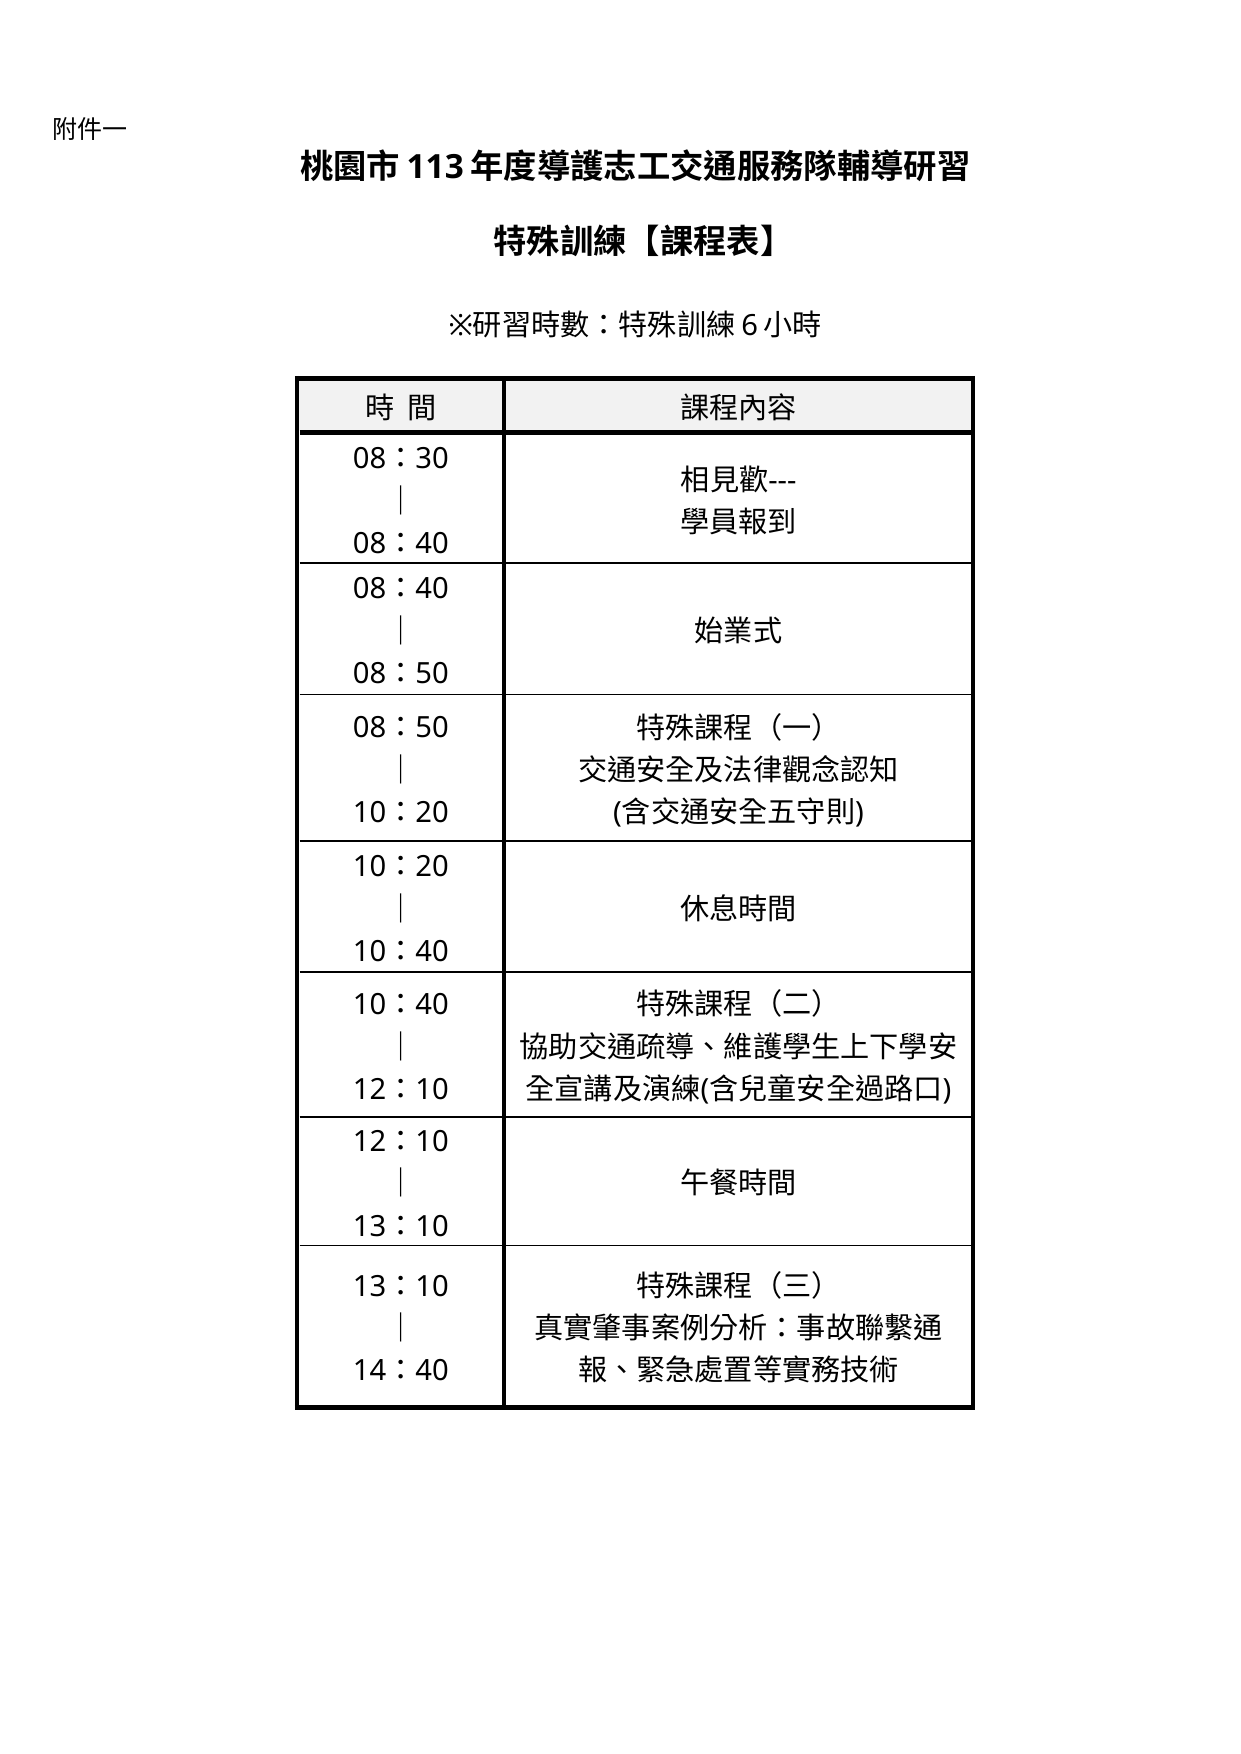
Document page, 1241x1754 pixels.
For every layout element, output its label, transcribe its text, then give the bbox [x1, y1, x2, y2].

table_cell 特殊課程（二） 協助交通疏導、維護學生上下學安全宣講及演練(含兒童安全過路口) [506, 973, 971, 1116]
table_header 時 間 [299, 381, 502, 430]
text 特殊訓練【課程表】 [89, 202, 1181, 277]
table_cell 特殊課程（三） 真實肇事案例分析：事故聯繫通報、緊急處置等實務技術 [506, 1246, 971, 1405]
table_header 課程內容 [506, 381, 971, 430]
table_cell 12：10 ｜ 13：10 [299, 1117, 502, 1245]
table_cell 08：50 ｜ 10：20 [299, 695, 502, 840]
text 桃園市113年度導護志工交通服務隊輔導研習 [89, 127, 1181, 202]
table_cell 08：40 ｜ 08：50 [299, 563, 502, 693]
table_cell 休息時間 [506, 842, 971, 971]
table_cell 相見歡--- 學員報到 [506, 435, 971, 562]
table_cell 午餐時間 [506, 1118, 971, 1245]
text ※研習時數：特殊訓練6小時 [89, 302, 1181, 344]
table_cell 特殊課程（一） 交通安全及法律觀念認知 (含交通安全五守則) [506, 695, 971, 840]
table_cell 10：20 ｜ 10：40 [299, 841, 502, 971]
table_cell 始業式 [506, 564, 971, 693]
table_cell 10：40 ｜ 12：10 [299, 972, 502, 1116]
table_cell 08：30 ｜ 08：40 [299, 431, 502, 562]
table_cell 13：10 ｜ 14：40 [299, 1246, 502, 1405]
